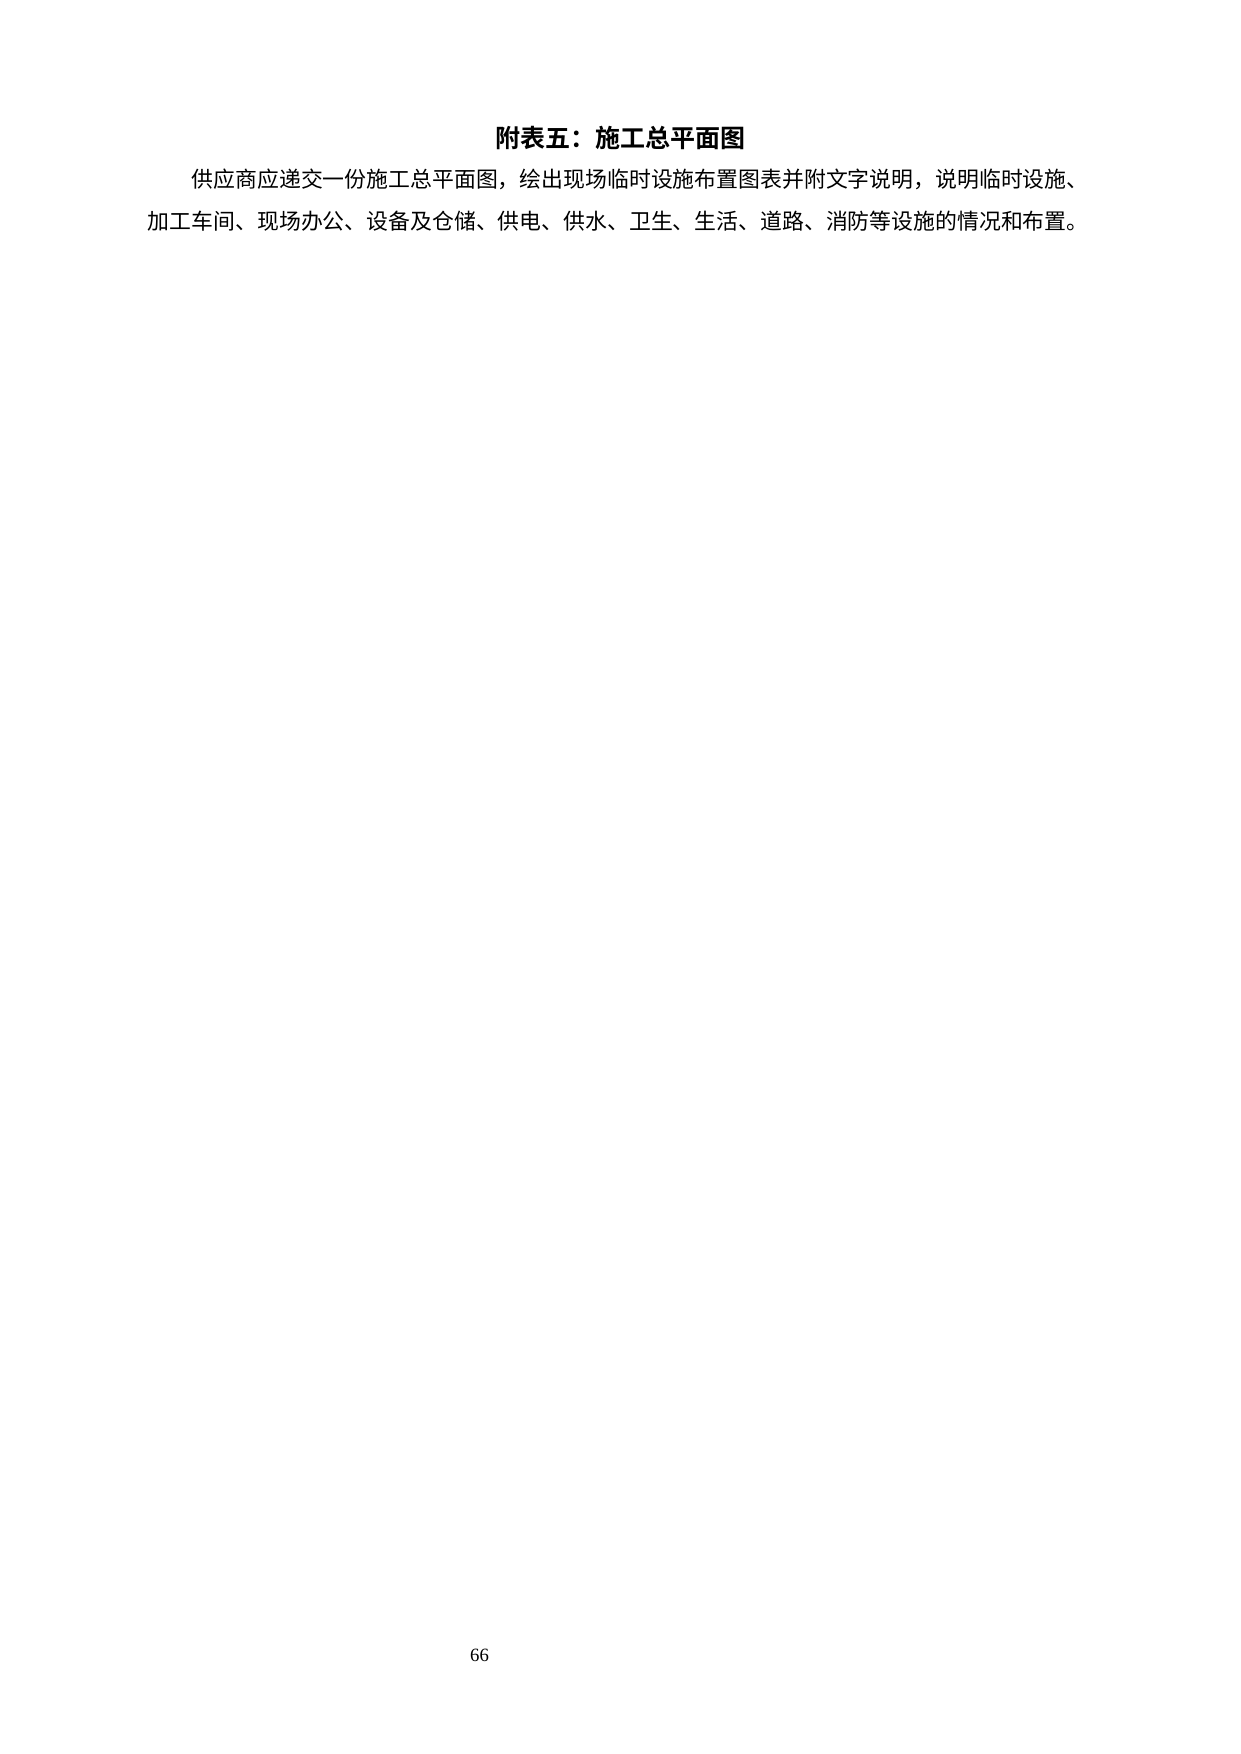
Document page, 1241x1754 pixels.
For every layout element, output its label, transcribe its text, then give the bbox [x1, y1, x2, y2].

text 供应商应递交一份施工总平面图，绘出现场临时设施布置图表并附文字说明，说明临时设施、加工车间、现场办公、设备及仓储、供电、供水、卫生、生活、道路、消防等设施的情况和布置。 [148, 154, 1092, 238]
text 附表五：施工总平面图 [148, 118, 1092, 154]
